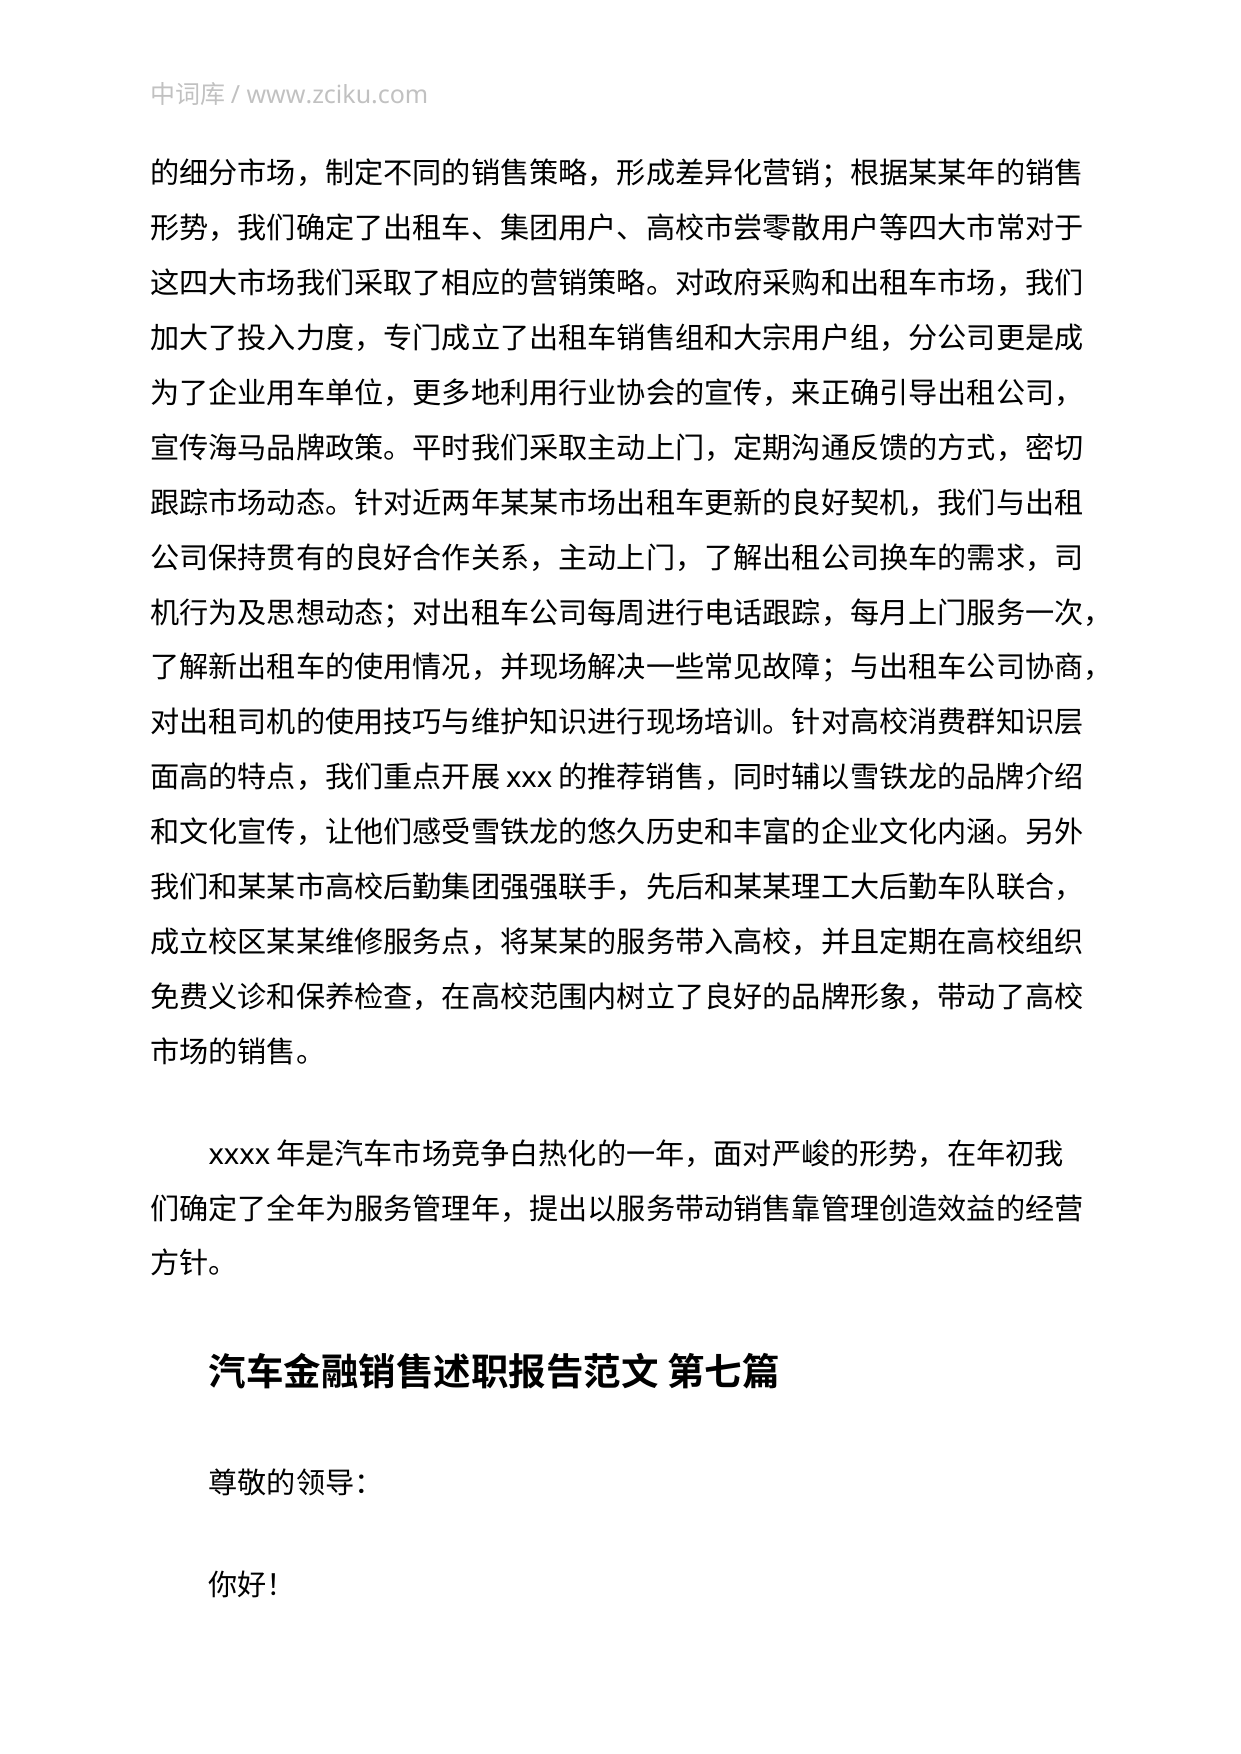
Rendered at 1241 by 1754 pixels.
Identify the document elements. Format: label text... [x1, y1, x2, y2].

text 你好！ [150, 1561, 1090, 1603]
text 尊敬的领导： [150, 1459, 1090, 1502]
text xxxx年是汽车市场竞争白热化的一年，面对严峻的形势，在年初我们确定了全年为服务管理年，提出以服务带动销售靠管理创造效益的经营方针。 [150, 1130, 1090, 1282]
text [150, 150, 1090, 1071]
text 汽车金融销售述职报告范文 第七篇 [150, 1342, 1090, 1396]
